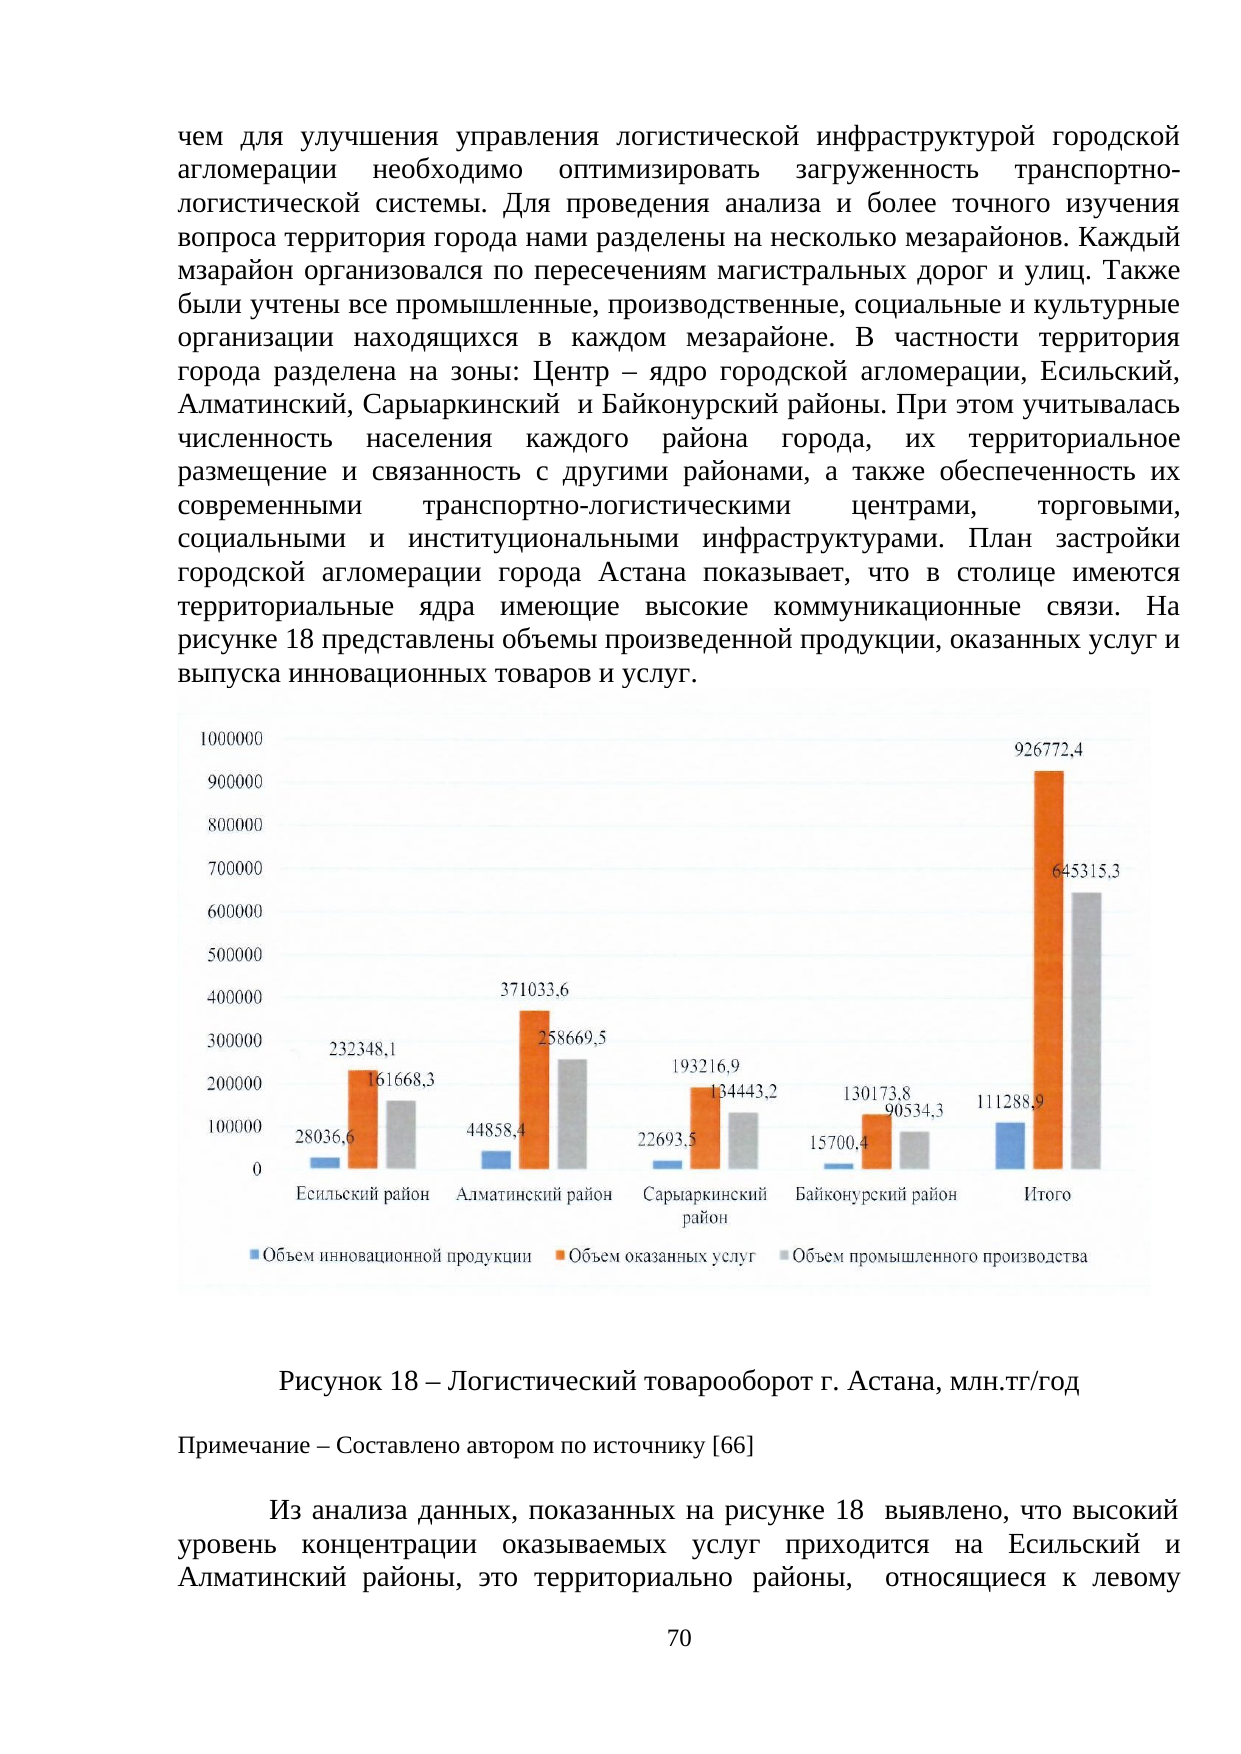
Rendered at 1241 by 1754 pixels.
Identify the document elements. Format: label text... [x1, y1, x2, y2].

picture [177, 688, 1152, 1296]
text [177, 118, 1181, 688]
text Примечание – Составлено автором по источнику [66] [177, 1430, 1181, 1459]
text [177, 1492, 1181, 1593]
text Рисунок 18 – Логистический товарооборот г. Астана, млн.тг/год [177, 1363, 1181, 1396]
